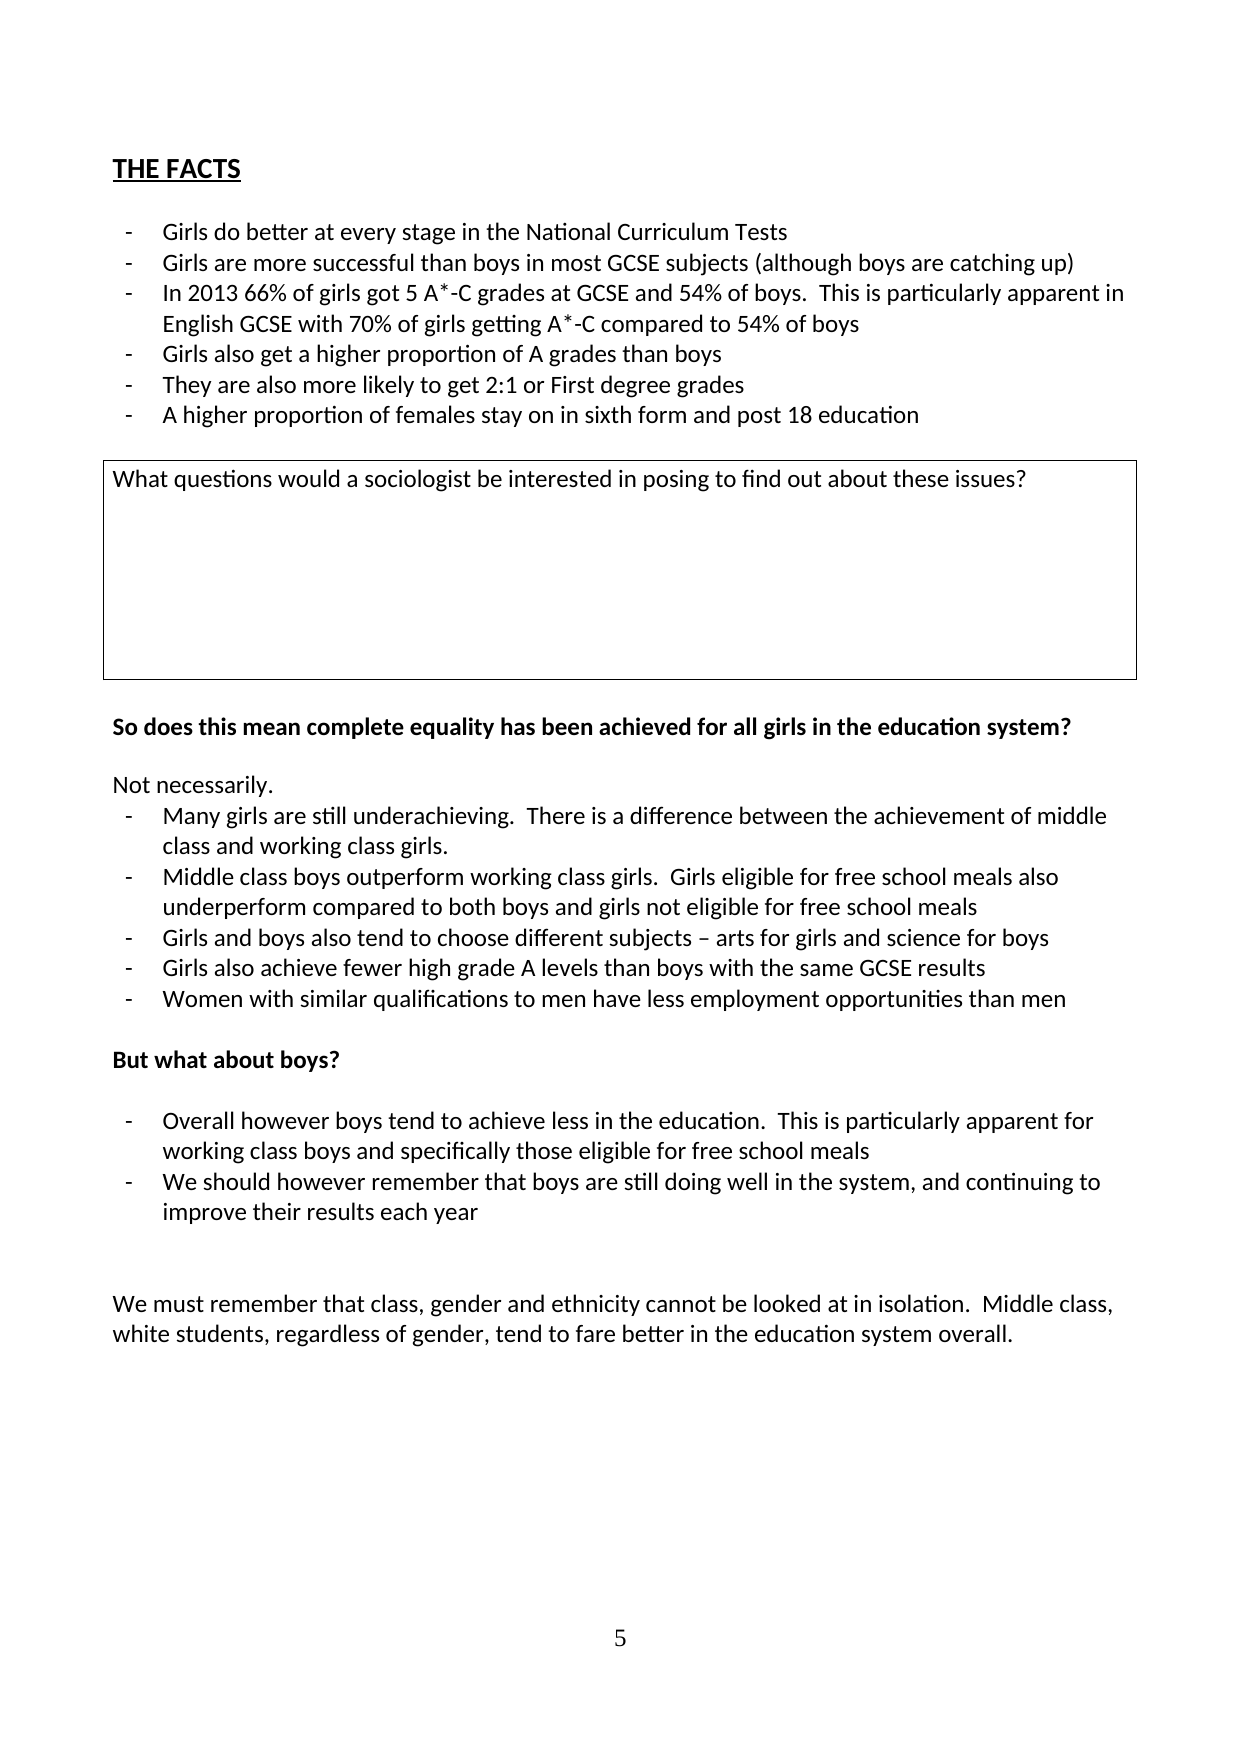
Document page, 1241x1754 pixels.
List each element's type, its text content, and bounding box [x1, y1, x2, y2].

text But what about boys? [112, 1044, 1128, 1074]
text What questions would a sociologist be interested in posing to find out about these issues? [104, 461, 1136, 494]
list Many girls are still underachieving. There is a difference between the achievement of middle class and working class girls. [125, 800, 1128, 861]
list Girls and boys also tend to choose different subjects – arts for girls and science for boys [125, 922, 1128, 952]
list Girls do better at every stage in the National Curriculum Tests [125, 216, 1128, 247]
text THE FACTS [112, 150, 1128, 186]
list Middle class boys outperform working class girls. Girls eligible for free school meals also underperform compared to both boys and girls not eligible for free school meals [125, 861, 1128, 922]
list A higher proportion of females stay on in sixth form and post 18 education [125, 399, 1128, 430]
list They are also more likely to get 2:1 or First degree grades [125, 369, 1128, 399]
list Girls also get a higher proportion of A grades than boys [125, 338, 1128, 369]
list Overall however boys tend to achieve less in the education. This is particularly apparent for working class boys and specifically those eligible for free school meals [125, 1105, 1128, 1166]
list In 2013 66% of girls got 5 A*-C grades at GCSE and 54% of boys. This is particularly apparent in English GCSE with 70% of girls getting A*-C compared to 54% of boys [125, 277, 1128, 338]
text We must remember that class, gender and ethnicity cannot be looked at in isolation. Middle class, white students, regardless of gender, tend to fare better in the education system overall. [112, 1288, 1128, 1349]
list We should however remember that boys are still doing well in the system, and continuing to improve their results each year [125, 1166, 1128, 1227]
list Girls are more successful than boys in most GCSE subjects (although boys are catching up) [125, 247, 1128, 277]
text So does this mean complete equality has been achieved for all girls in the education system? [112, 711, 1128, 741]
text Not necessarily. [112, 769, 1128, 800]
list Girls also achieve fewer high grade A levels than boys with the same GCSE results [125, 952, 1128, 983]
list Women with similar qualifications to men have less employment opportunities than men [125, 983, 1128, 1013]
